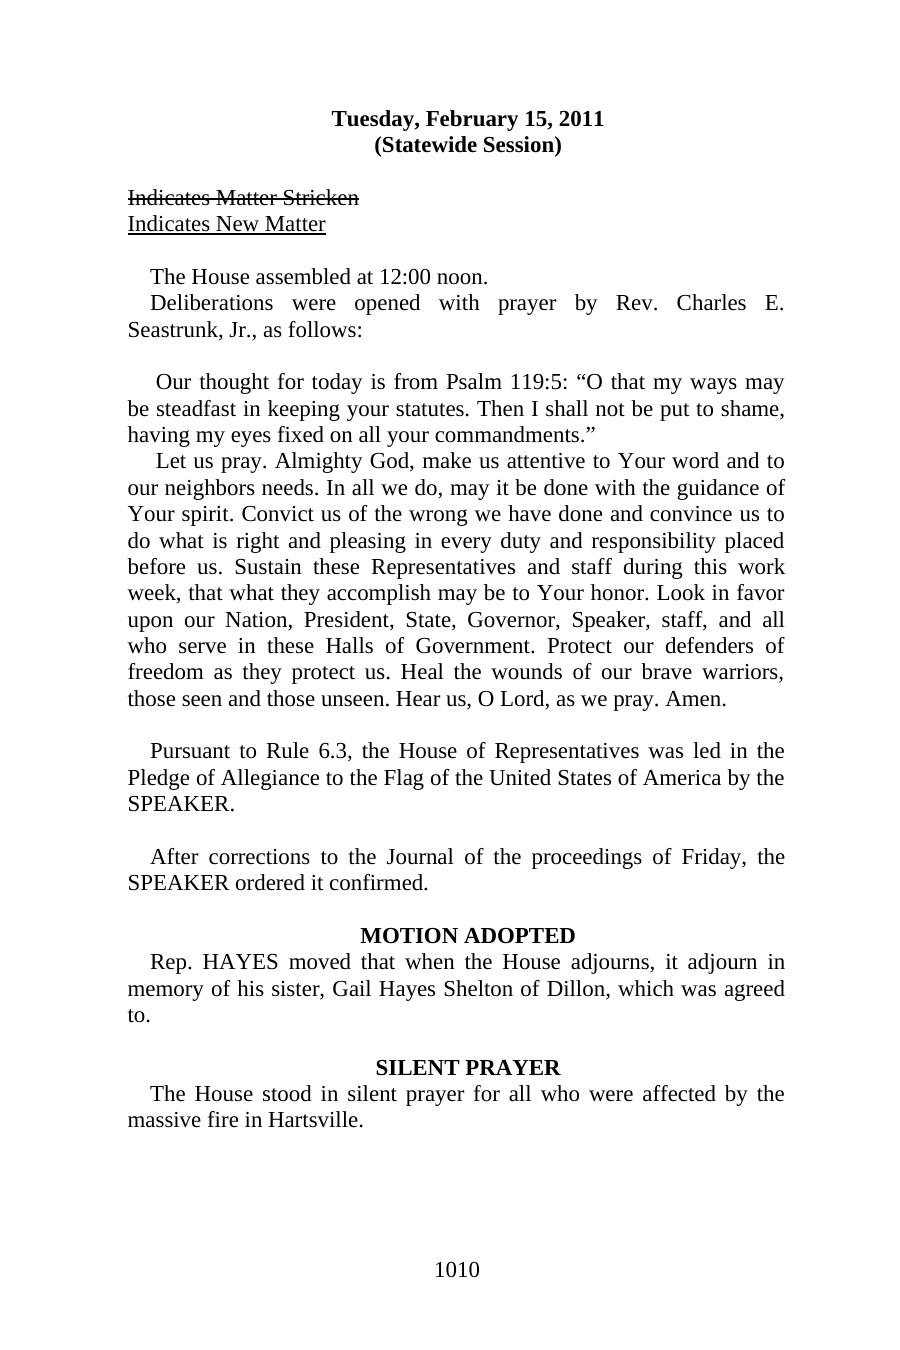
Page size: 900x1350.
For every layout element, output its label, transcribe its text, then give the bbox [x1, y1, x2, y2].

text Let us pray. Almighty God, make us attentive to Your word and to our neighbors needs. In all we do, may it be done with the guidance of Your spirit. Convict us of the wrong we have done and convince us to do what is right and pleasing in every duty and responsibility placed before us. Sustain these Representatives and staff during this work week, that what they accomplish may be to Your honor. Look in favor upon our Nation, President, State, Governor, Speaker, staff, and all who serve in these Halls of Government. Protect our defenders of freedom as they protect us. Heal the wounds of our brave warriors, those seen and those unseen. Hear us, O Lord, as we pray. Amen. [127, 448, 786, 711]
text Indicates New Matter [127, 210, 786, 237]
text Deliberations were opened with prayer by Rev. Charles E. Seastrunk, Jr., as follows: [127, 289, 786, 342]
text Pursuant to Rule 6.3, the House of Representatives was led in the Pledge of Allegiance to the Flag of the United States of America by the SPEAKER. [127, 737, 786, 817]
text Indicates Matter Stricken [127, 184, 786, 210]
text Rep. HAYES moved that when the House adjourns, it adjourn in memory of his sister, Gail Hayes Shelton of Dillon, which was agreed to. [127, 948, 786, 1027]
text Our thought for today is from Psalm 119:5: “O that my ways may be steadfast in keeping your statutes. Then I shall not be put to shame, having my eyes fixed on all your commandments.” [127, 368, 786, 448]
text MOTION ADOPTED [127, 922, 786, 948]
text The House assembled at 12:00 noon. [127, 263, 786, 289]
text The House stood in silent prayer for all who were affected by the massive fire in Hartsville. [127, 1080, 786, 1133]
text After corrections to the Journal of the proceedings of Friday, the SPEAKER ordered it confirmed. [127, 843, 786, 896]
text SILENT PRAYER [127, 1054, 786, 1080]
